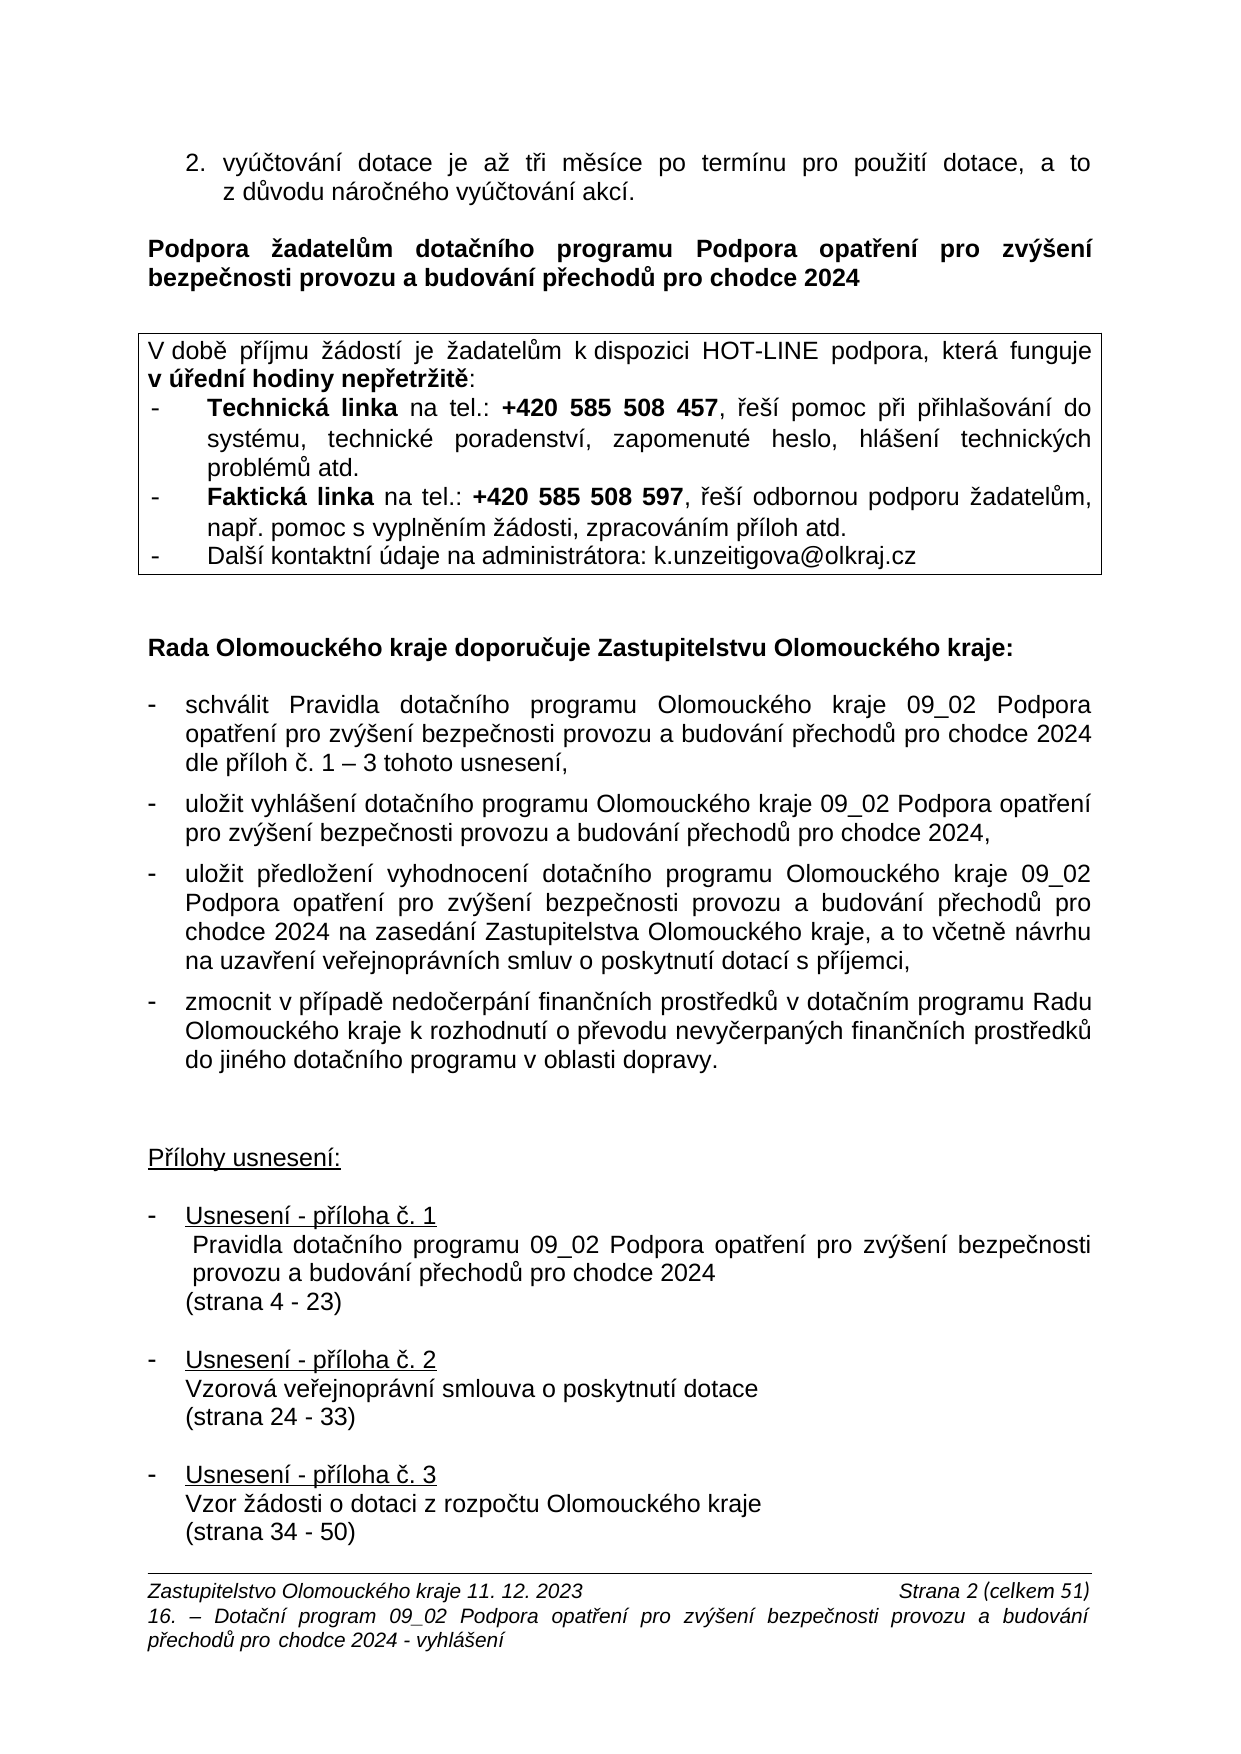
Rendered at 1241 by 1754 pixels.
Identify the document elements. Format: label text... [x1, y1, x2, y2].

text Přílohy usnesení: [148, 1143, 1092, 1172]
list Technická linka na tel.: +420 585 508 457, řeší pomoc při přihlašování do systému, technické poradenství, zapomenuté heslo, hlášení technických problémů atd. [148, 393, 1092, 482]
list Usnesení - příloha č. 3 [148, 1460, 1092, 1489]
text Vzor žádosti o dotaci z rozpočtu Olomouckého kraje [185, 1489, 1092, 1517]
text (strana 24 - 33) [185, 1402, 1092, 1431]
list Usnesení - příloha č. 2 [148, 1345, 1092, 1373]
list zmocnit v případě nedočerpání finančních prostředků v dotačním programu Radu Olomouckého kraje k rozhodnutí o převodu nevyčerpaných finančních prostředků do jiného dotačního programu v oblasti dopravy. [148, 987, 1092, 1073]
text Vzorová veřejnoprávní smlouva o poskytnutí dotace [185, 1373, 1092, 1402]
text Rada Olomouckého kraje doporučuje Zastupitelstvu Olomouckého kraje: [148, 633, 1092, 662]
list vyúčtování dotace je až tři měsíce po termínu pro použití dotace, a to z důvodu náročného vyúčtování akcí. [185, 148, 1092, 205]
text Podpora žadatelům dotačního programu Podpora opatření pro zvýšení bezpečnosti provozu a budování přechodů pro chodce 2024 [148, 234, 1092, 291]
list schválit Pravidla dotačního programu Olomouckého kraje 09_02 Podpora opatření pro zvýšení bezpečnosti provozu a budování přechodů pro chodce 2024 dle příloh č. 1 – 3 tohoto usnesení, [148, 690, 1092, 777]
text (strana 4 - 23) [185, 1287, 1092, 1316]
text V době příjmu žádostí je žadatelům k dispozici HOT-LINE podpora, která funguje v úřední hodiny nepřetržitě: [139, 334, 1101, 393]
list uložit předložení vyhodnocení dotačního programu Olomouckého kraje 09_02 Podpora opatření pro zvýšení bezpečnosti provozu a budování přechodů pro chodce 2024 na zasedání Zastupitelstva Olomouckého kraje, a to včetně návrhu na uzavření veřejnoprávních smluv o poskytnutí dotací s příjemci, [148, 859, 1092, 974]
list Usnesení - příloha č. 1 [148, 1201, 1092, 1230]
text (strana 34 - 50) [185, 1517, 1092, 1546]
list Faktická linka na tel.: +420 585 508 597, řeší odbornou podporu žadatelům, např. pomoc s vyplněním žádosti, zpracováním příloh atd. [148, 482, 1092, 541]
text Pravidla dotačního programu 09_02 Podpora opatření pro zvýšení bezpečnosti provozu a budování přechodů pro chodce 2024 [192, 1230, 1092, 1287]
list uložit vyhlášení dotačního programu Olomouckého kraje 09_02 Podpora opatření pro zvýšení bezpečnosti provozu a budování přechodů pro chodce 2024, [148, 789, 1092, 847]
list Další kontaktní údaje na administrátora: k.unzeitigova@olkraj.cz [139, 541, 1101, 574]
